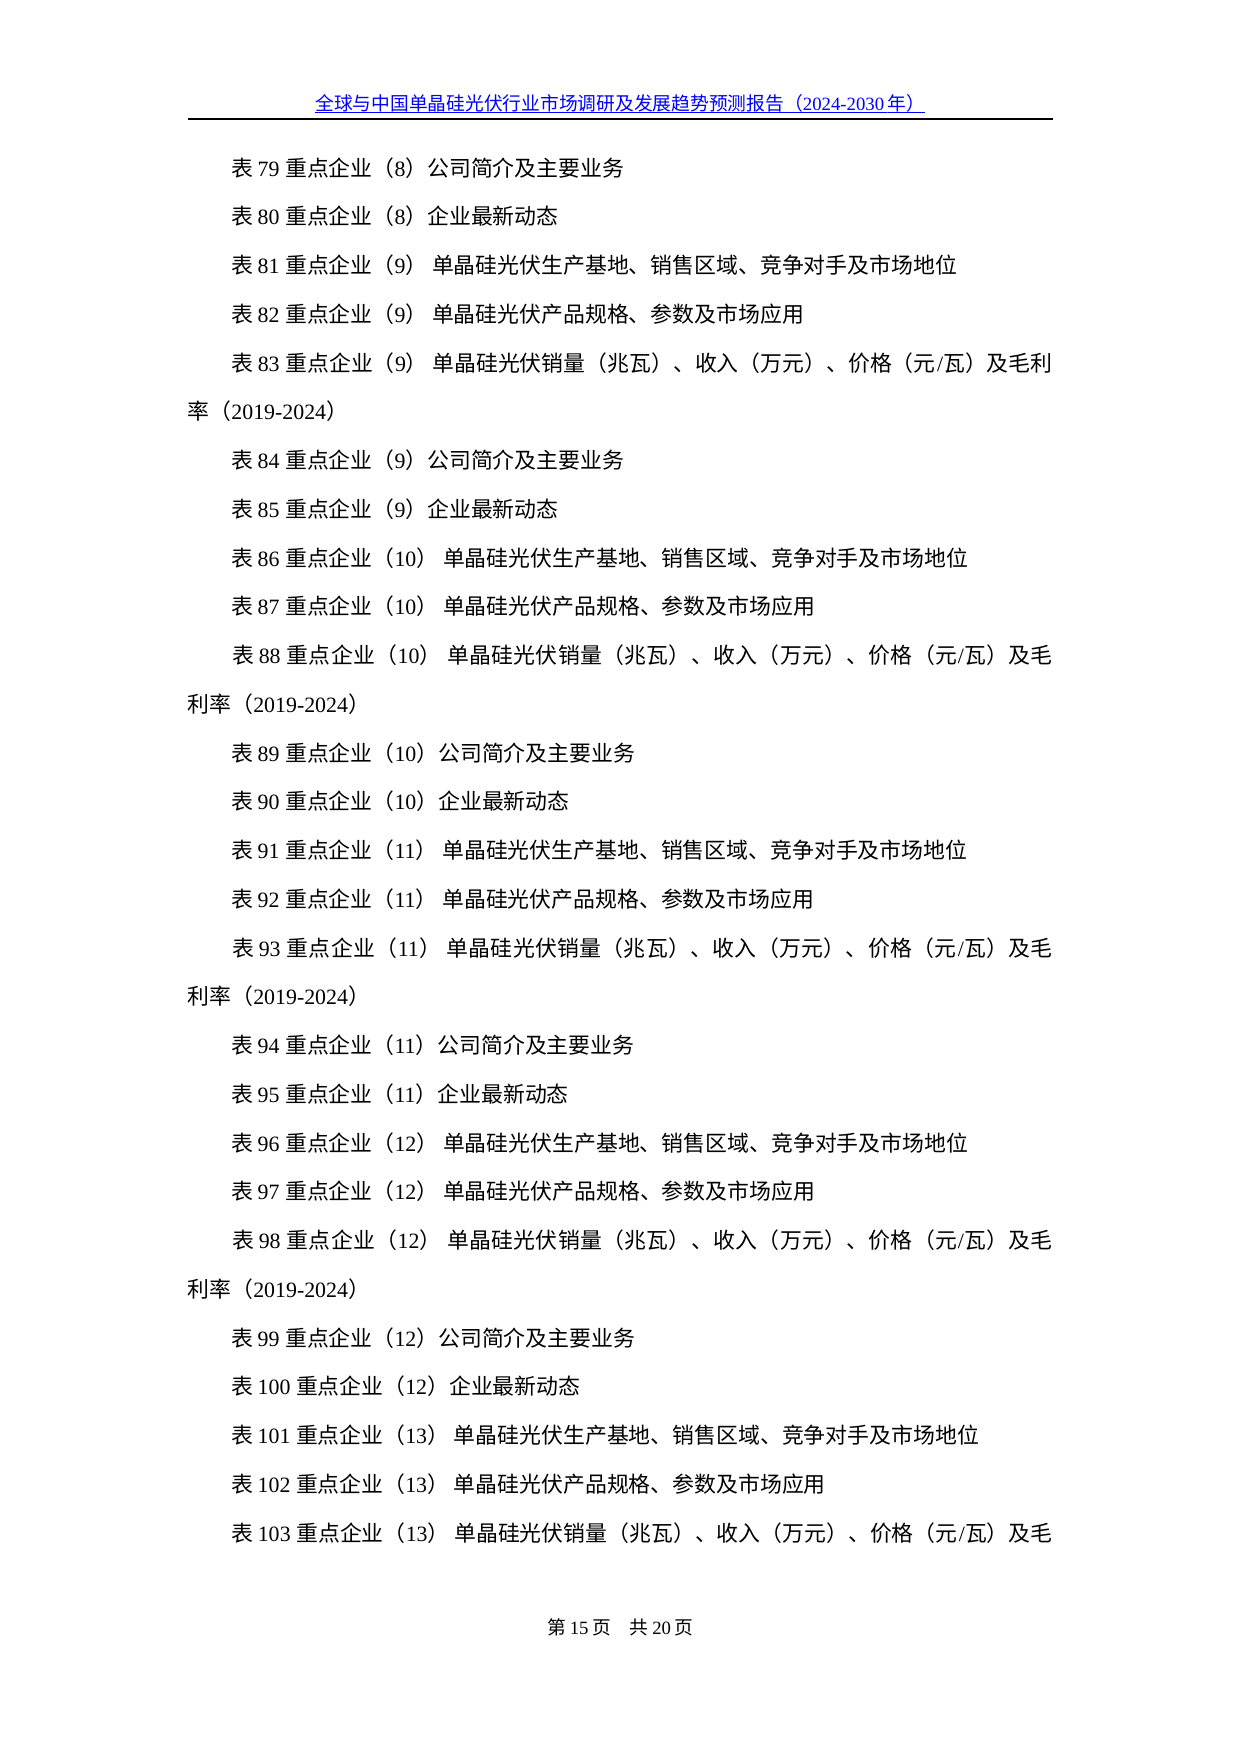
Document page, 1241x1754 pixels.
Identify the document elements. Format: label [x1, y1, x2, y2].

text [187, 150, 1053, 1548]
